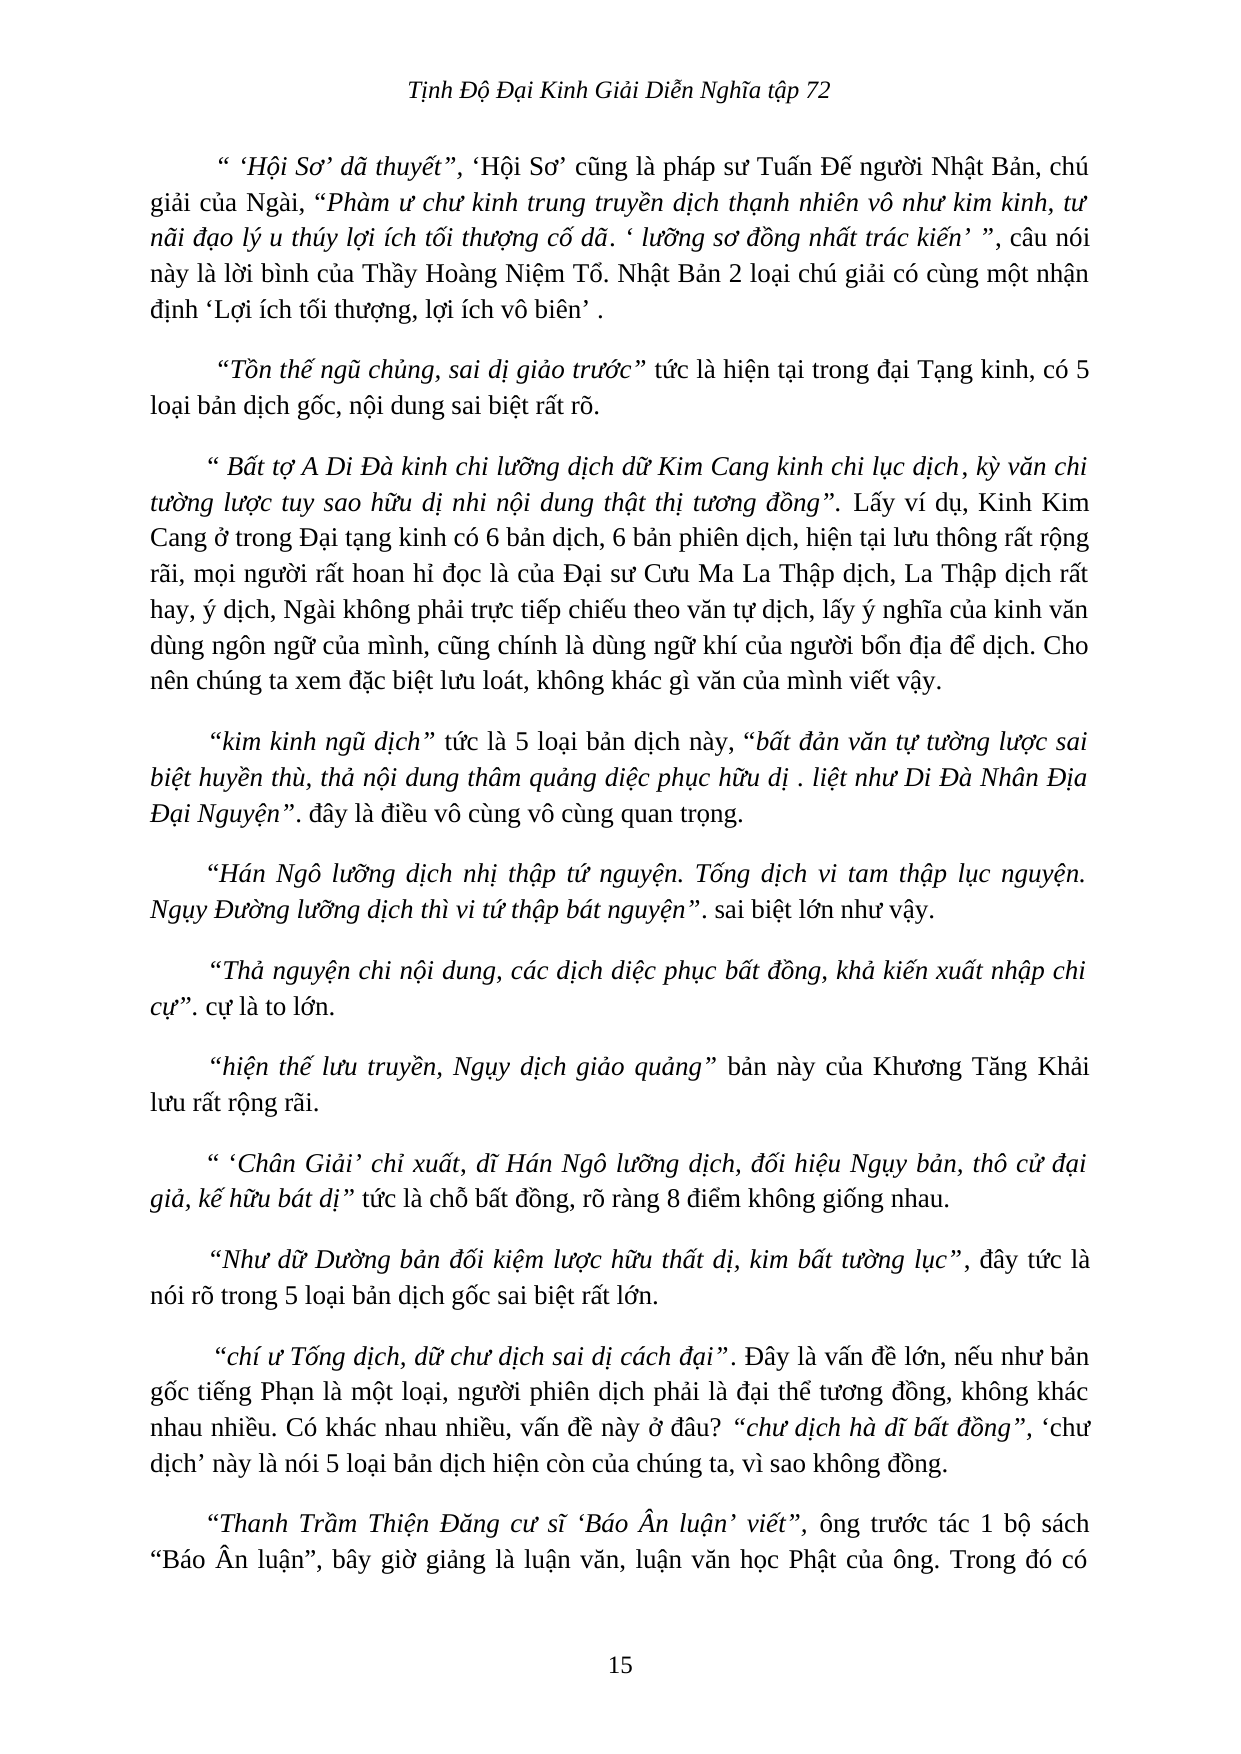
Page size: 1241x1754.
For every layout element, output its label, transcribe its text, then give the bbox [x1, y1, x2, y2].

text “chí ư Tống dịch, dữ chư dịch sai dị cách đại”. Đây là vấn đề lớn, nếu như bản gốc tiếng Phạn là một loại, người phiên dịch phải là đại thể tương đồng, không khác nhau nhiều. Có khác nhau nhiều, vấn đề này ở đâu? “chư dịch hà dĩ bất đồng”, ‘chư dịch’ này là nói 5 loại bản dịch hiện còn của chúng ta, vì sao không đồng. [150, 1340, 1090, 1478]
text “kim kinh ngũ dịch” tức là 5 loại bản dịch này, “bất đản văn tự tường lược sai biệt huyền thù, thả nội dung thâm quảng diệc phục hữu dị . liệt như Di Đà Nhân Địa Đại Nguyện”. đây là điều vô cùng vô cùng quan trọng. [150, 725, 1090, 828]
text “ Bất tợ A Di Đà kinh chi lưỡng dịch dữ Kim Cang kinh chi lục dịch, kỳ văn chi tường lược tuy sao hữu dị nhi nội dung thật thị tương đồng”. Lấy ví dụ, Kinh Kim Cang ở trong Đại tạng kinh có 6 bản dịch, 6 bản phiên dịch, hiện tại lưu thông rất rộng rãi, mọi người rất hoan hỉ đọc là của Đại sư Cưu Ma La Thập dịch, La Thập dịch rất hay, ý dịch, Ngài không phải trực tiếp chiếu theo văn tự dịch, lấy ý nghĩa của kinh văn dùng ngôn ngữ của mình, cũng chính là dùng ngữ khí của người bổn địa để dịch. Cho nên chúng ta xem đặc biệt lưu loát, không khác gì văn của mình viết vậy. [150, 450, 1090, 696]
text “ ‘Chân Giải’ chỉ xuất, dĩ Hán Ngô lưỡng dịch, đối hiệu Ngụy bản, thô cử đại giả, kế hữu bát dị” tức là chỗ bất đồng, rõ ràng 8 điểm không giống nhau. [150, 1147, 1090, 1214]
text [150, 1508, 1090, 1574]
text “Thả nguyện chi nội dung, các dịch diệc phục bất đồng, khả kiến xuất nhập chi cự”. cự là to lớn. [150, 954, 1090, 1021]
text “Tồn thế ngũ chủng, sai dị giảo trước” tức là hiện tại trong đại Tạng kinh, có 5 loại bản dịch gốc, nội dung sai biệt rất rõ. [150, 354, 1090, 421]
text “Hán Ngô lưỡng dịch nhị thập tứ nguyện. Tống dịch vi tam thập lục nguyện. Ngụy Đường lưỡng dịch thì vi tứ thập bát nguyện”. sai biệt lớn như vậy. [150, 857, 1090, 924]
text “Như dữ Dường bản đối kiệm lược hữu thất dị, kim bất tường lục”, đây tức là nói rõ trong 5 loại bản dịch gốc sai biệt rất lớn. [150, 1243, 1090, 1310]
text “hiện thế lưu truyền, Ngụy dịch giảo quảng” bản này của Khương Tăng Khải lưu rất rộng rãi. [150, 1050, 1090, 1117]
text “ ‘Hội Sơ’ dã thuyết”, ‘Hội Sơ’ cũng là pháp sư Tuấn Đế người Nhật Bản, chú giải của Ngài, “Phàm ư chư kinh trung truyền dịch thạnh nhiên vô như kim kinh, tư nãi đạo lý u thúy lợi ích tối thượng cố dã. ‘ lưỡng sơ đồng nhất trác kiến’ ”, câu nói này là lời bình của Thầy Hoàng Niệm Tổ. Nhật Bản 2 loại chú giải có cùng một nhận định ‘Lợi ích tối thượng, lợi ích vô biên’ . [150, 150, 1090, 324]
